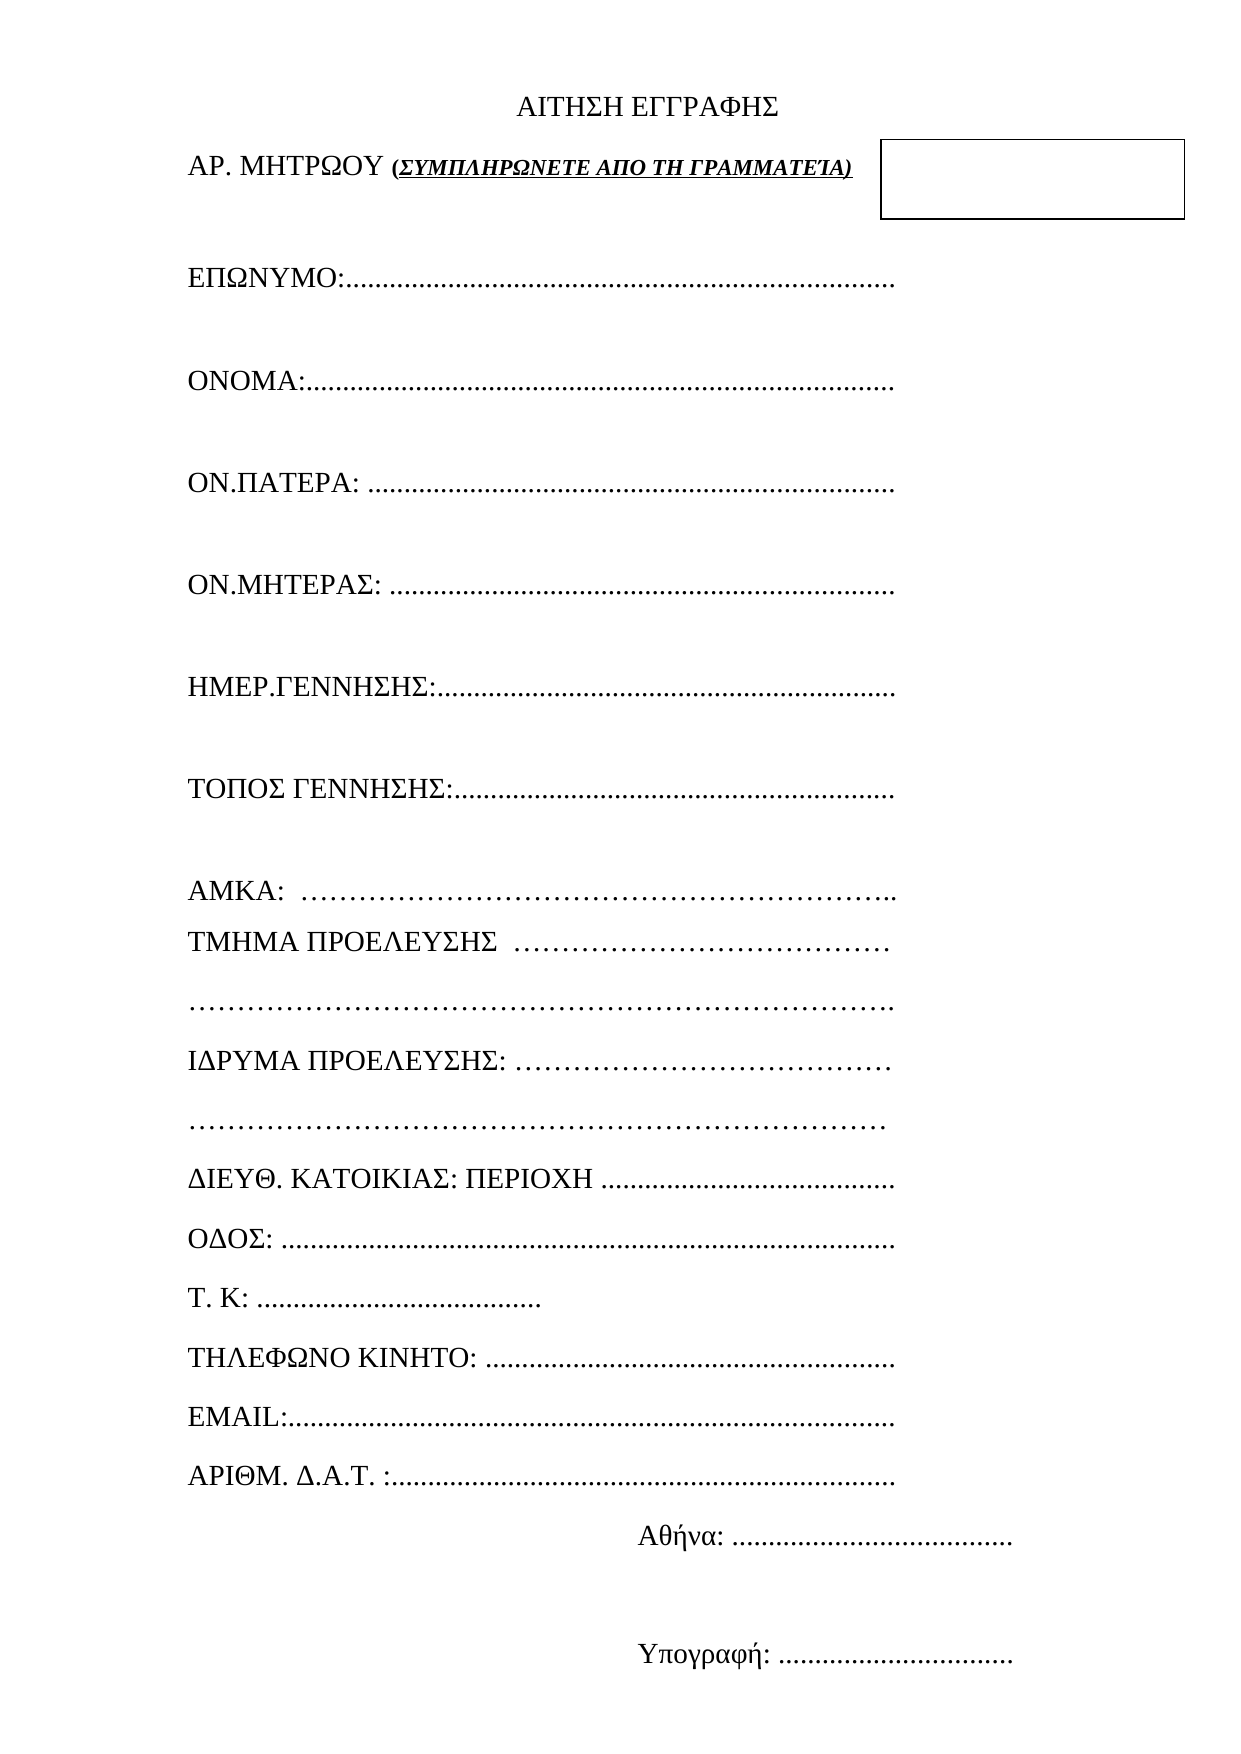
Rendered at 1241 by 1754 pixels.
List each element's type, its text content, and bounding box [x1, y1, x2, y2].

text ΤΟΠΟΣ ΓΕΝΝΗΣΗΣ: [187, 771, 1107, 804]
text ΑΙΤΗΣΗ ΕΓΓΡΑΦΗΣ [187, 89, 1107, 122]
text AMKA: …………………………………………………….. [187, 873, 1107, 907]
text Αθήνα: [562, 1518, 1107, 1551]
text ΕΠΩΝΥΜΟ: [187, 261, 1107, 294]
text ………………………………………………………………. [187, 983, 1107, 1017]
text ……………………………………………………………… [187, 1102, 1107, 1136]
text ΟΝ.ΠΑΤΕΡΑ: [187, 465, 1107, 498]
text ΟΔΟΣ: [187, 1221, 1107, 1254]
text Τ. Κ: [187, 1280, 1107, 1314]
text ΤΗΛΕΦΩΝΟ ΚΙΝΗΤΟ: [187, 1340, 1107, 1373]
text ΗΜΕΡ.ΓΕΝΝΗΣΗΣ: [187, 669, 1107, 702]
text ΟΝ.ΜΗΤΕΡΑΣ: [187, 567, 1107, 600]
text ΟΝΟΜΑ: [187, 363, 1107, 396]
text Υπογραφή: [562, 1637, 1107, 1670]
text ΙΔΡΥΜΑ ΠΡΟΕΛΕΥΣΗΣ: ………………………………… [187, 1043, 1107, 1076]
text ΤΜΗΜΑ ΠΡΟΕΛΕΥΣΗΣ ………………………………… [187, 924, 1107, 958]
text EMAIL: [187, 1399, 1107, 1433]
text ΑΡΙΘΜ. Δ.Α.Τ. : [187, 1458, 1107, 1492]
text ΑΡ. ΜΗΤΡΩΟΥ (ΣΥΜΠΛΗΡΩΝΕΤΕ ΑΠΟ ΤΗ ΓΡΑΜΜΑΤΕΊΑ) [187, 148, 880, 182]
text ΔΙΕΥΘ. ΚΑΤΟΙΚΙΑΣ: ΠΕΡΙΟΧΗ [187, 1162, 1107, 1195]
